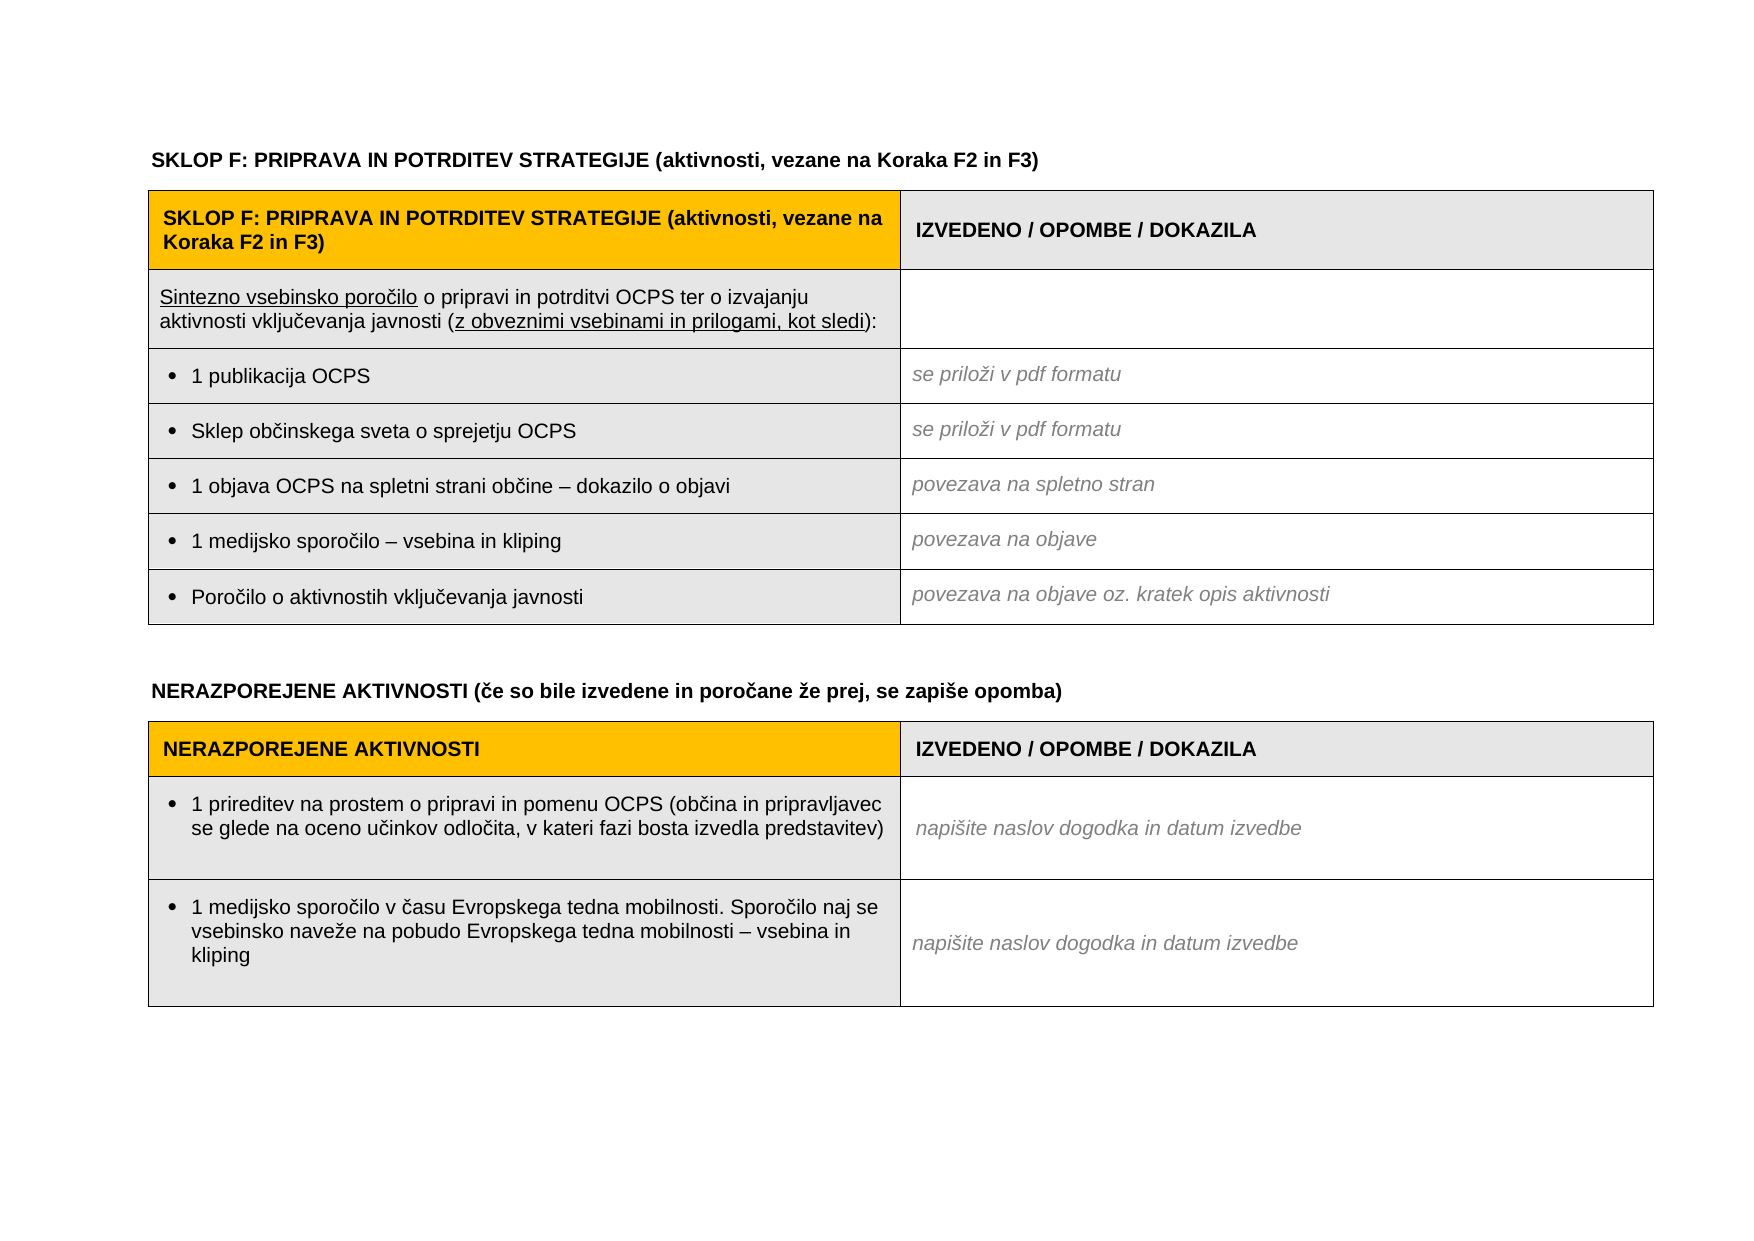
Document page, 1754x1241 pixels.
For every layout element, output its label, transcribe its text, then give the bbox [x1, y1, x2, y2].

table_cell povezava na spletno stran [901, 459, 1653, 513]
table_cell se priloži v pdf formatu [901, 349, 1653, 403]
table_cell 1 medijsko sporočilo v času Evropskega tedna mobilnosti. Sporočilo naj se vsebinsko naveže na pobudo Evropskega tedna mobilnosti – vsebina in kliping [149, 880, 900, 1006]
table_cell Sintezno vsebinsko poročilo o pripravi in potrditvi OCPS ter o izvajanju aktivnosti vključevanja javnosti (z obveznimi vsebinami in prilogami, kot sledi): [149, 270, 900, 348]
table_cell 1 medijsko sporočilo – vsebina in kliping [149, 514, 900, 568]
table_cell [901, 270, 1653, 348]
table_cell povezava na objave [901, 514, 1653, 568]
table_header NERAZPOREJENE AKTIVNOSTI [149, 722, 900, 776]
table_cell Poročilo o aktivnostih vključevanja javnosti [149, 570, 900, 623]
table_header IZVEDENO / OPOMBE / DOKAZILA [901, 722, 1653, 776]
table_cell Sklep občinskega sveta o sprejetju OCPS [149, 404, 900, 458]
subtitle SKLOP F: PRIPRAVA IN POTRDITEV STRATEGIJE (aktivnosti, vezane na Koraka F2 in F3) [151, 148, 1665, 172]
table_cell napišite naslov dogodka in datum izvedbe [901, 880, 1653, 1006]
table_header SKLOP F: PRIPRAVA IN POTRDITEV STRATEGIJE (aktivnosti, vezane na Koraka F2 in F3) [149, 191, 900, 269]
table_cell 1 publikacija OCPS [149, 349, 900, 403]
table_cell 1 prireditev na prostem o pripravi in pomenu OCPS (občina in pripravljavec se glede na oceno učinkov odločita, v kateri fazi bosta izvedla predstavitev) [149, 777, 900, 879]
table_cell napišite naslov dogodka in datum izvedbe [901, 777, 1653, 879]
table_cell povezava na objave oz. kratek opis aktivnosti [901, 570, 1653, 623]
table_cell se priloži v pdf formatu [901, 404, 1653, 458]
subtitle NERAZPOREJENE AKTIVNOSTI (če so bile izvedene in poročane že prej, se zapiše opomba) [151, 678, 1665, 702]
table_cell 1 objava OCPS na spletni strani občine – dokazilo o objavi [149, 459, 900, 513]
table_header IZVEDENO / OPOMBE / DOKAZILA [901, 191, 1653, 269]
